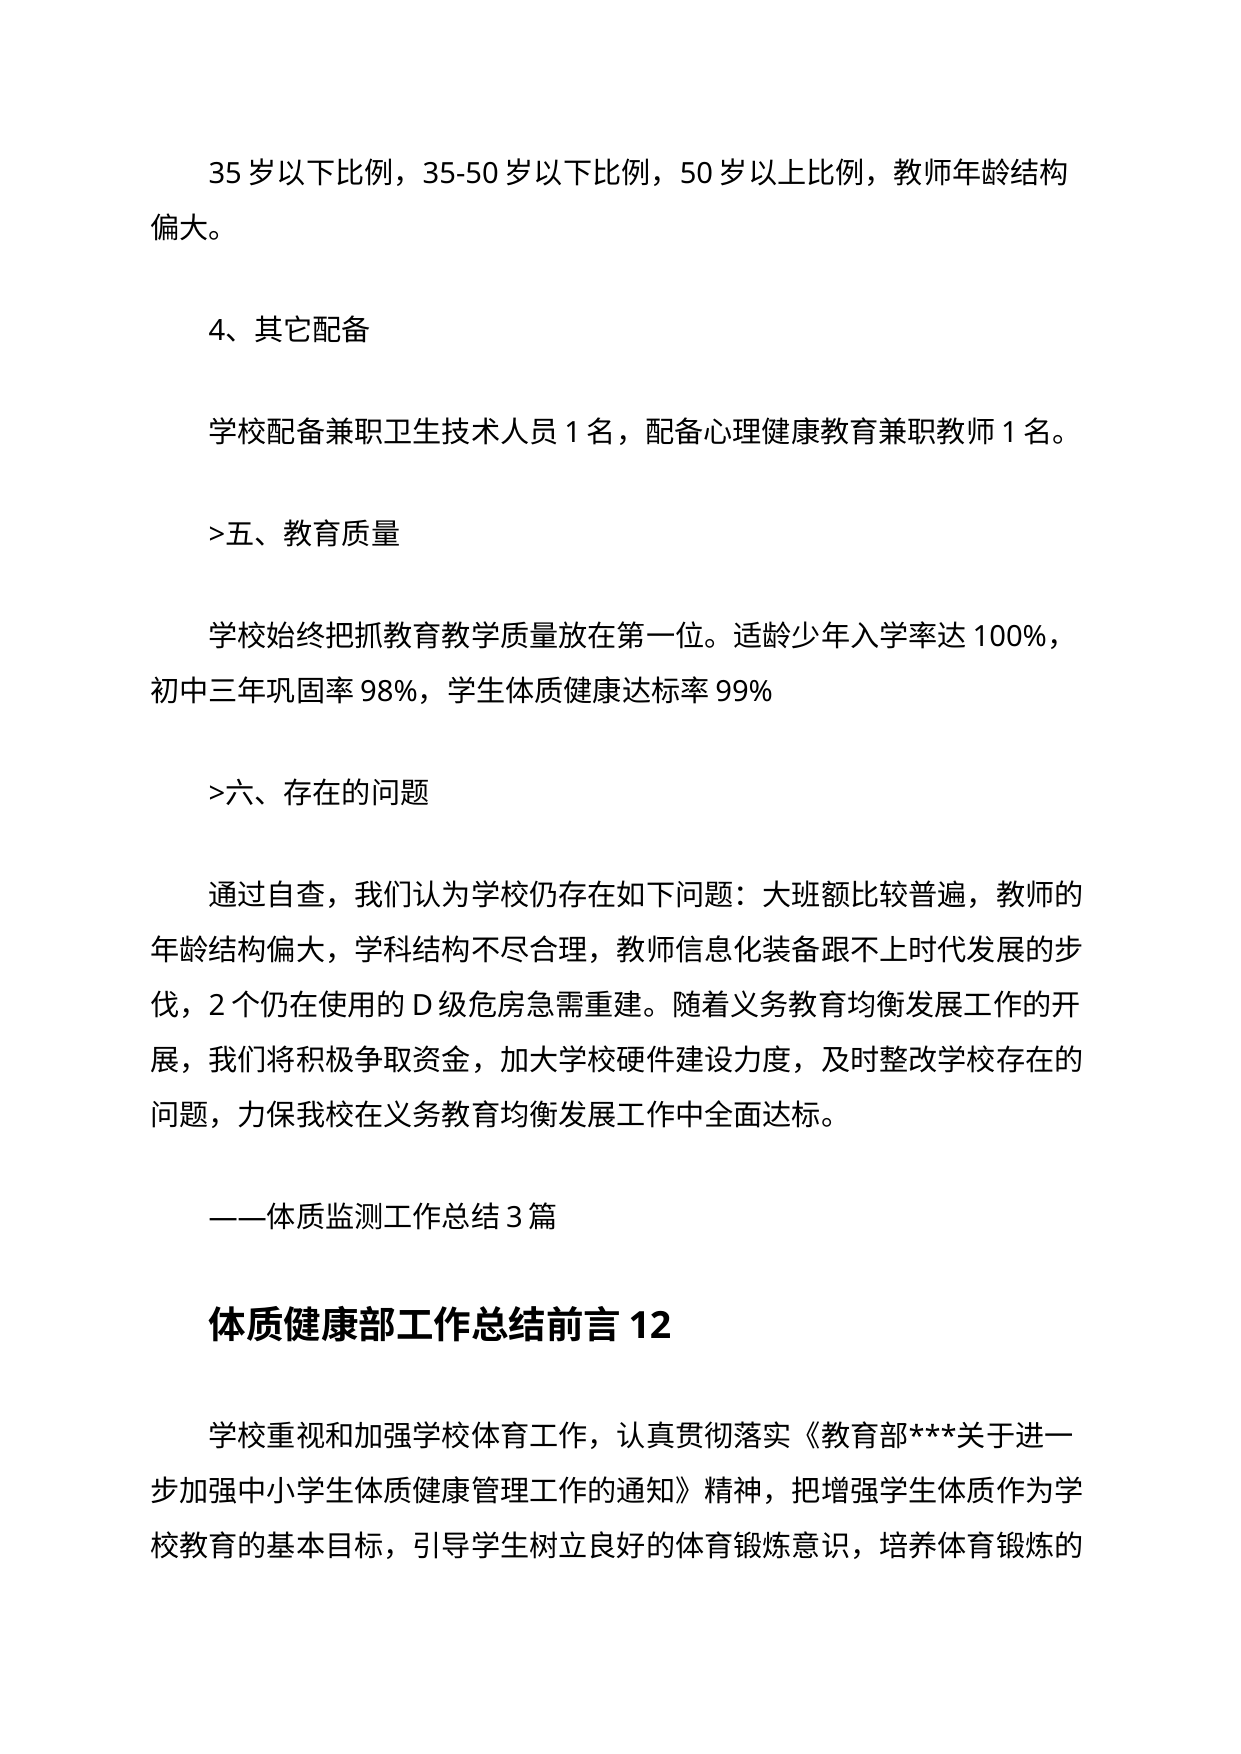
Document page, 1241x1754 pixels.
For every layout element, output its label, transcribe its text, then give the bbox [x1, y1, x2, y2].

text 4、其它配备 [150, 307, 1090, 349]
text 学校始终把抓教育教学质量放在第一位。适龄少年入学率达100%，初中三年巩固率98%，学生体质健康达标率99% [150, 613, 1090, 710]
text 35岁以下比例，35-50岁以下比例，50岁以上比例，教师年龄结构偏大。 [150, 150, 1090, 247]
text 通过自查，我们认为学校仍存在如下问题：大班额比较普遍，教师的年龄结构偏大，学科结构不尽合理，教师信息化装备跟不上时代发展的步伐，2个仍在使用的D级危房急需重建。随着义务教育均衡发展工作的开展，我们将积极争取资金，加大学校硬件建设力度，及时整改学校存在的问题，力保我校在义务教育均衡发展工作中全面达标。 [150, 872, 1090, 1134]
text ——体质监测工作总结3篇 [150, 1193, 1090, 1236]
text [150, 1413, 1090, 1565]
text 学校配备兼职卫生技术人员1名，配备心理健康教育兼职教师1名。 [150, 409, 1090, 451]
text 体质健康部工作总结前言12 [150, 1295, 1090, 1349]
text >五、教育质量 [150, 511, 1090, 553]
text >六、存在的问题 [150, 770, 1090, 812]
